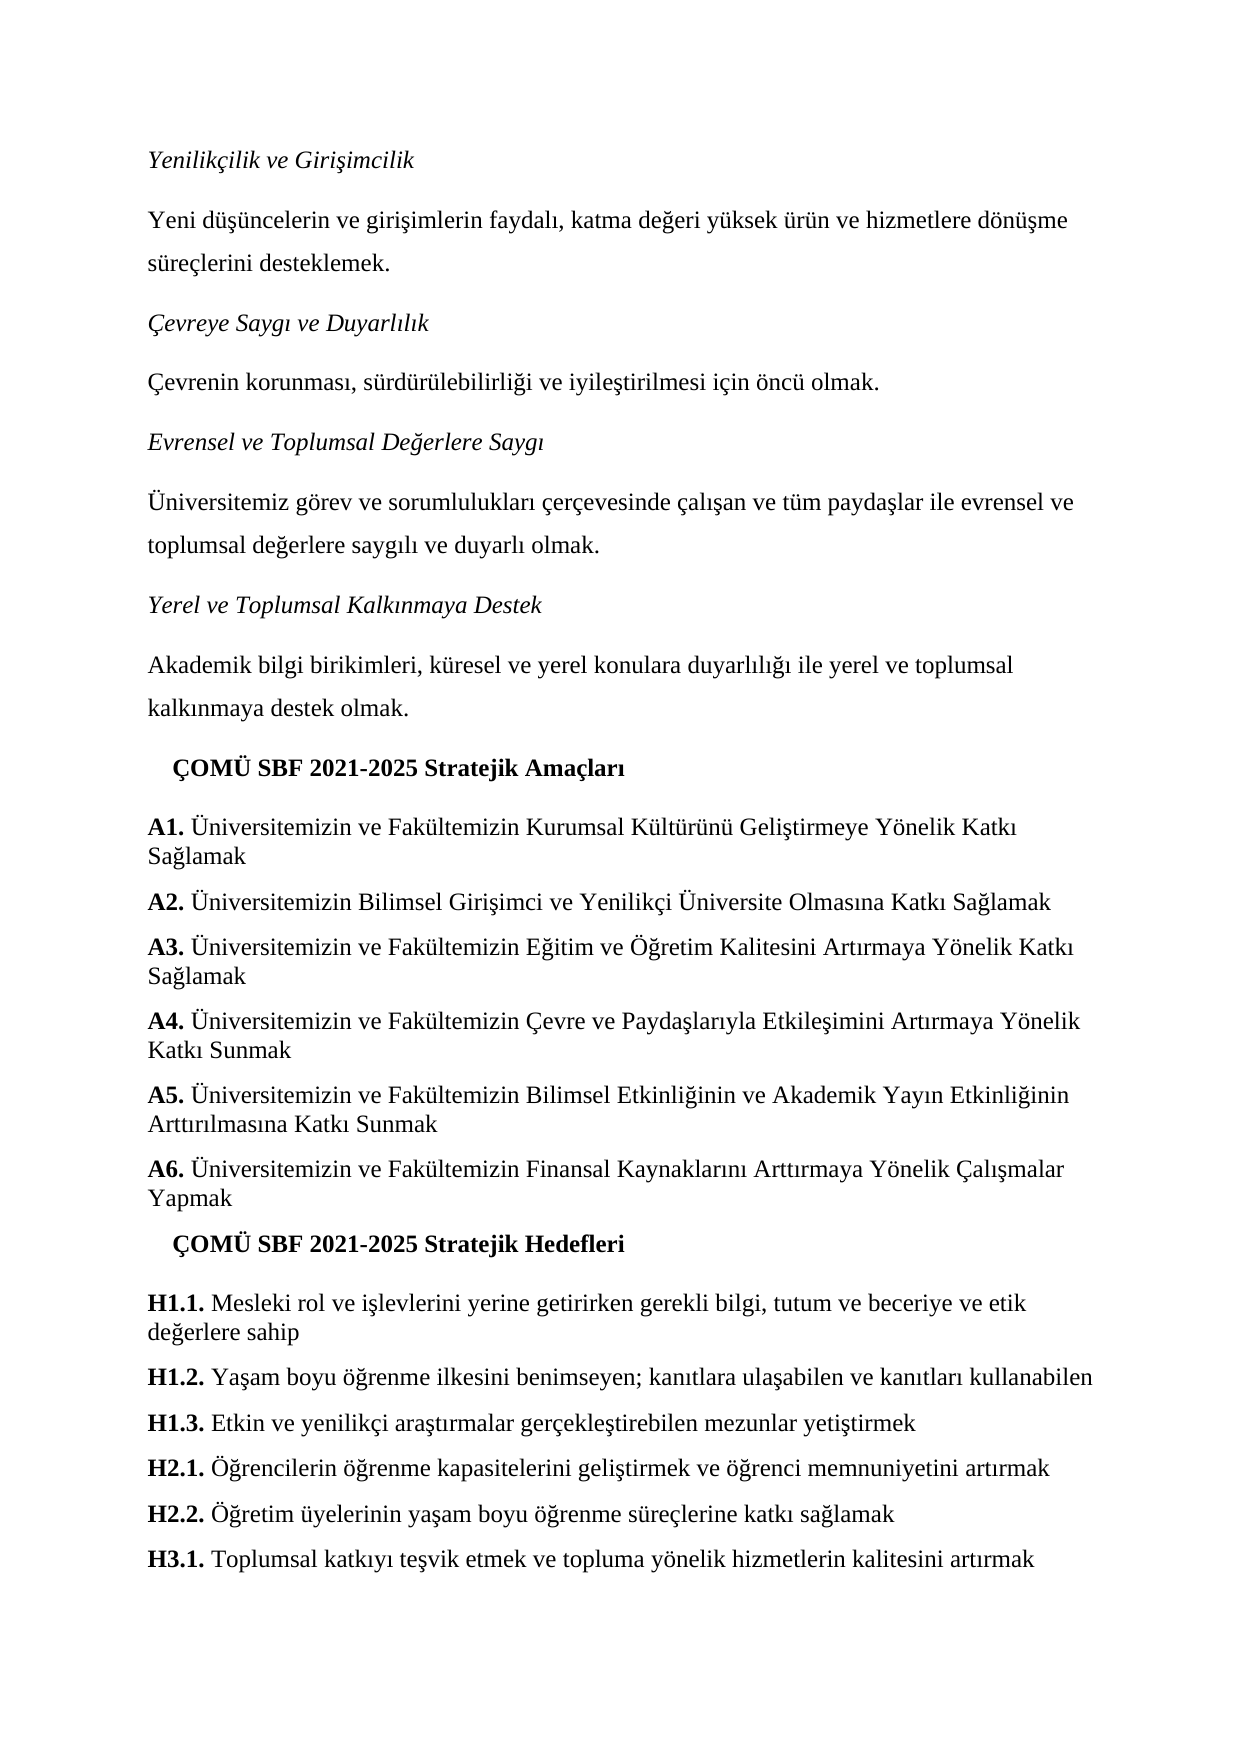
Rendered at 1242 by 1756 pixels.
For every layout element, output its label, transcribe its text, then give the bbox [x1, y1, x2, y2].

text Yerel ve Toplumsal Kalkınmaya Destek [147, 590, 1106, 619]
text A1. Üniversitemizin ve Fakültemizin Kurumsal Kültürünü Geliştirmeye Yönelik Katkı Sağlamak [147, 812, 1106, 870]
text H1.3. Etkin ve yenilikçi araştırmalar gerçekleştirebilen mezunlar yetiştirmek [147, 1408, 1106, 1437]
text H2.2. Öğretim üyelerinin yaşam boyu öğrenme süreçlerine katkı sağlamak [147, 1499, 1106, 1528]
text A4. Üniversitemizin ve Fakültemizin Çevre ve Paydaşlarıyla Etkileşimini Artırmaya Yönelik Katkı Sunmak [147, 1006, 1106, 1064]
text A2. Üniversitemizin Bilimsel Girişimci ve Yenilikçi Üniversite Olmasına Katkı Sağlamak [147, 887, 1106, 915]
text Akademik bilgi birikimleri, küresel ve yerel konulara duyarlılığı ile yerel ve toplumsal kalkınmaya destek olmak. [147, 650, 1106, 722]
text Yeni düşüncelerin ve girişimlerin faydalı, katma değeri yüksek ürün ve hizmetlere dönüşme süreçlerini desteklemek. [147, 205, 1106, 277]
text Üniversitemiz görev ve sorumlulukları çerçevesinde çalışan ve tüm paydaşlar ile evrensel ve toplumsal değerlere saygılı ve duyarlı olmak. [147, 487, 1106, 559]
subtitle ÇOMÜ SBF 2021-2025 Stratejik Hedefleri [147, 1229, 1106, 1258]
text Evrensel ve Toplumsal Değerlere Saygı [147, 427, 1106, 456]
text A5. Üniversitemizin ve Fakültemizin Bilimsel Etkinliğinin ve Akademik Yayın Etkinliğinin Arttırılmasına Katkı Sunmak [147, 1081, 1093, 1138]
text H3.1. Toplumsal katkıyı teşvik etmek ve topluma yönelik hizmetlerin kalitesini artırmak [147, 1544, 1106, 1573]
text Yenilikçilik ve Girişimcilik [147, 145, 1106, 173]
text A3. Üniversitemizin ve Fakültemizin Eğitim ve Öğretim Kalitesini Artırmaya Yönelik Katkı Sağlamak [147, 932, 1106, 990]
text H1.1. Mesleki rol ve işlevlerini yerine getirirken gerekli bilgi, tutum ve beceriye ve etik değerlere sahip [147, 1288, 1106, 1346]
text H1.2. Yaşam boyu öğrenme ilkesini benimseyen; kanıtlara ulaşabilen ve kanıtları kullanabilen [147, 1362, 1094, 1391]
text A6. Üniversitemizin ve Fakültemizin Finansal Kaynaklarını Arttırmaya Yönelik Çalışmalar Yapmak [147, 1154, 1106, 1212]
text Çevreye Saygı ve Duyarlılık [147, 308, 1106, 336]
subtitle ÇOMÜ SBF 2021-2025 Stratejik Amaçları [147, 753, 1106, 782]
text Çevrenin korunması, sürdürülebilirliği ve iyileştirilmesi için öncü olmak. [147, 367, 1106, 396]
text H2.1. Öğrencilerin öğrenme kapasitelerini geliştirmek ve öğrenci memnuniyetini artırmak [147, 1453, 1106, 1482]
